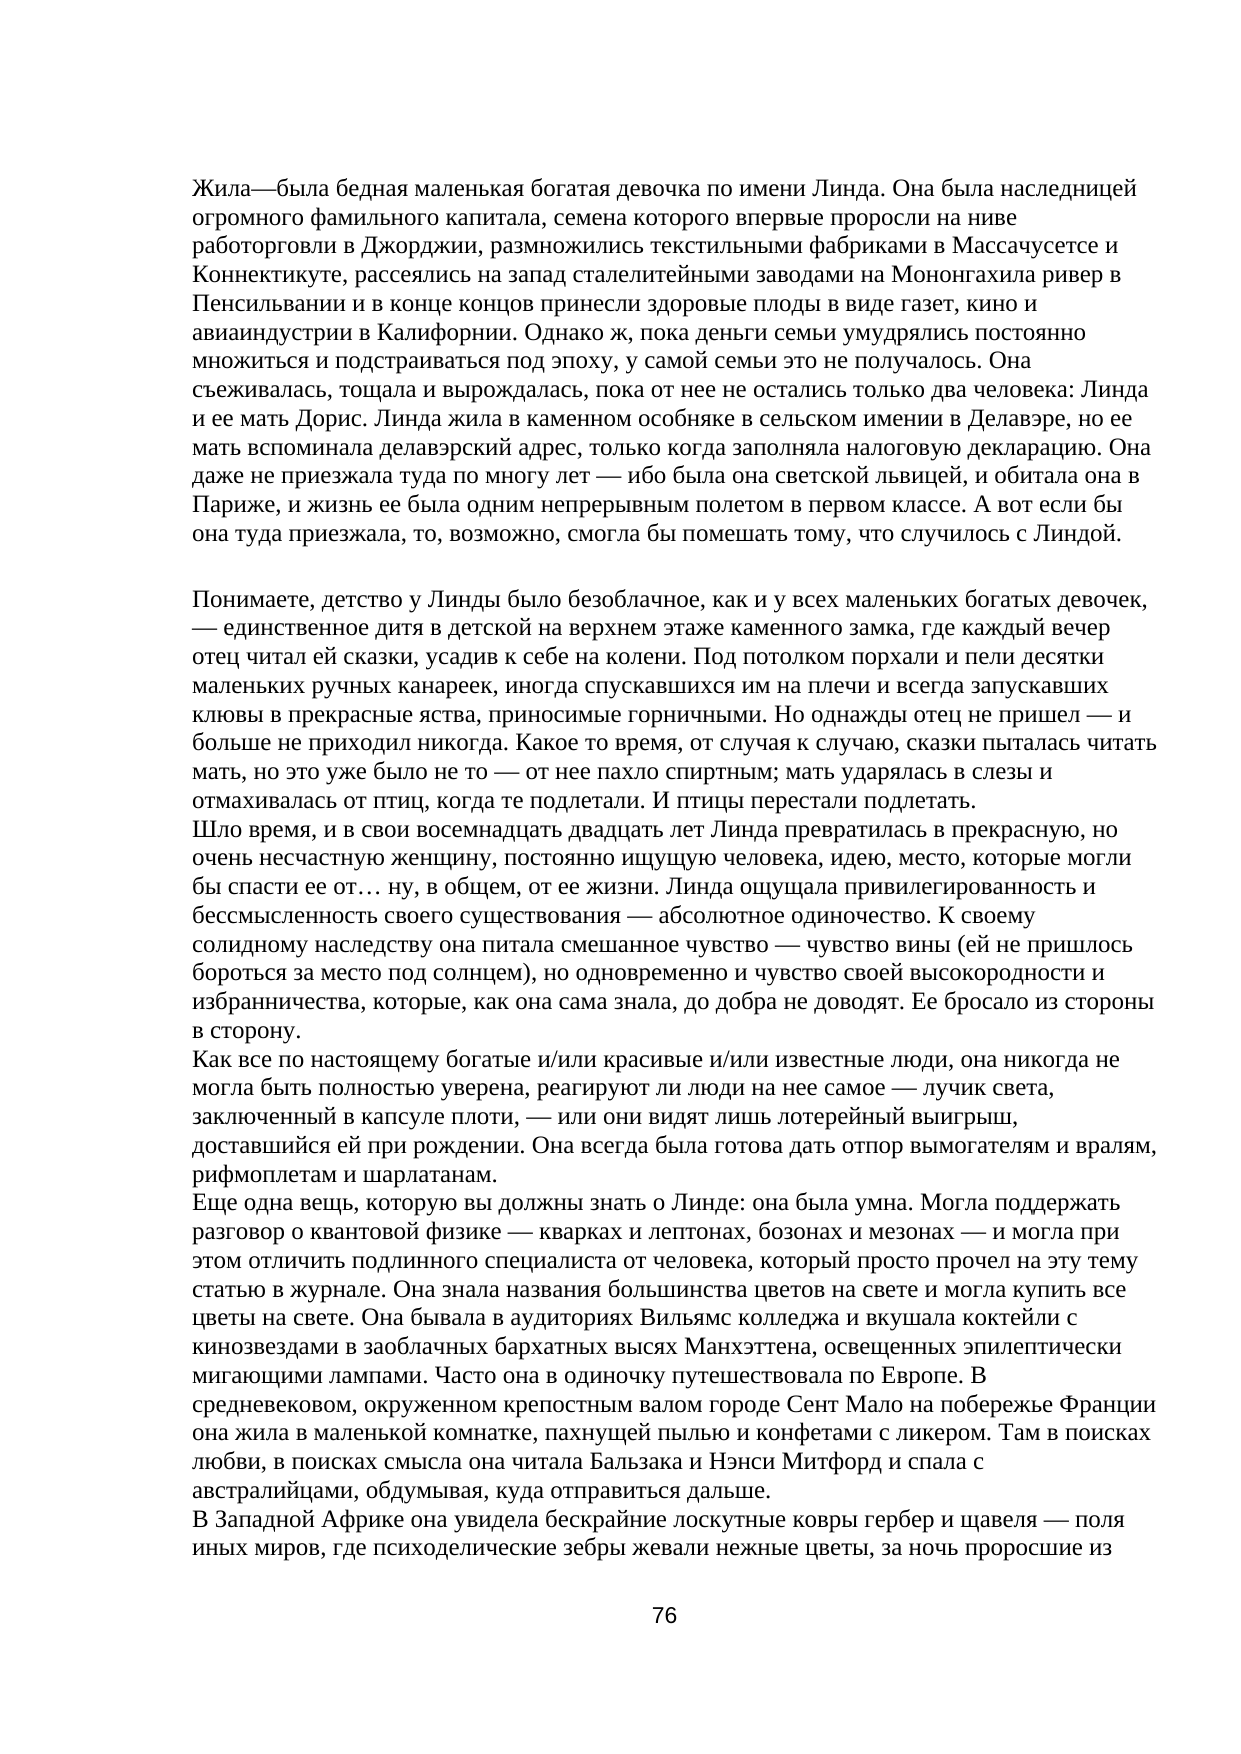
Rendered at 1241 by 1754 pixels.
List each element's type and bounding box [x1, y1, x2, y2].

table_header [184, 118, 1166, 1569]
